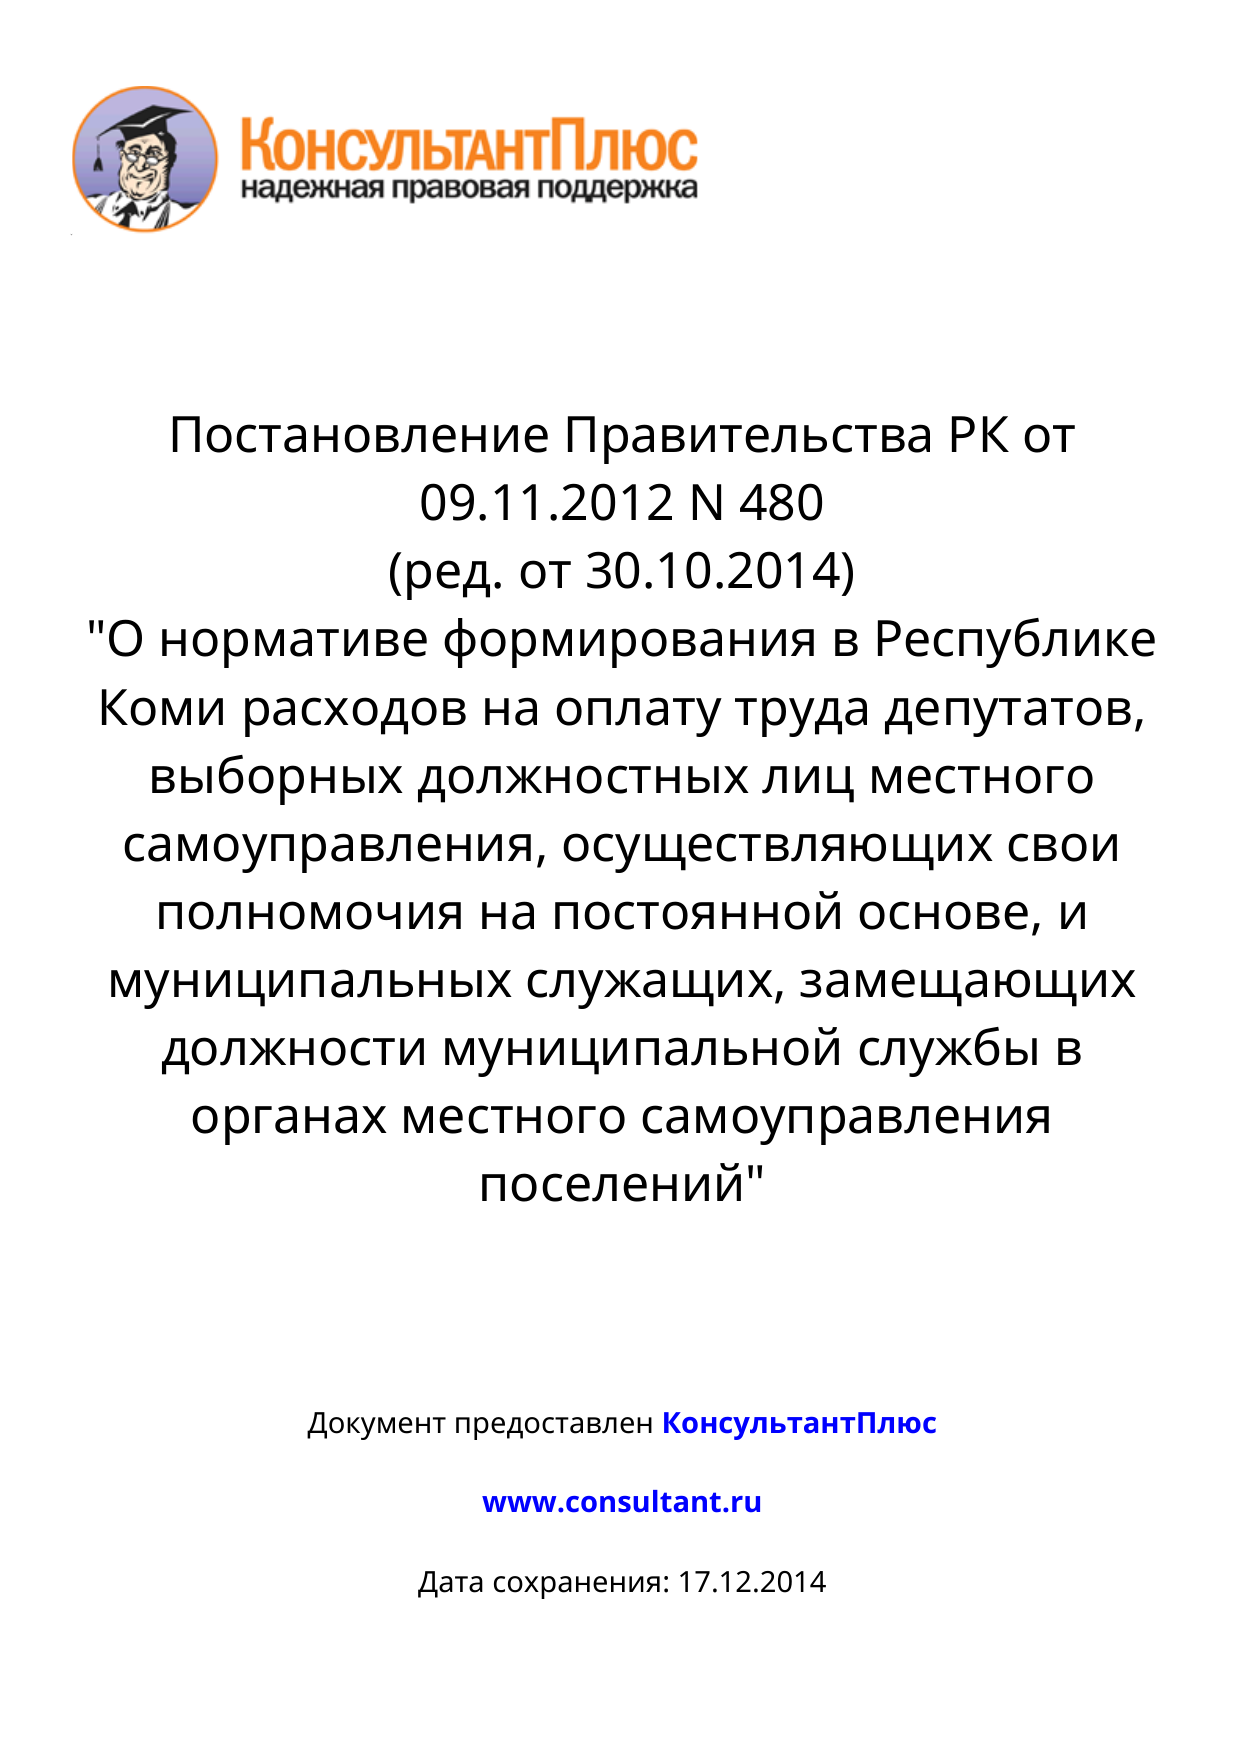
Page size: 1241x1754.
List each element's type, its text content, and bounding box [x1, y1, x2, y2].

table_header \ql [66, 0, 1178, 324]
table_cell Документ предоставлен КонсультантПлюс www.consultant.ru Дата сохранения: 17.12.2014 [66, 1359, 1178, 1684]
picture [72, 86, 698, 235]
table_cell Постановление Правительства РК от 09.11.2012 N 480 (ред. от 30.10.2014) "О нормативе формирования в Республике Коми расходов на оплату труда депутатов, выборных должностных лиц местного самоуправления, осуществляющих свои полномочия на постоянной основе, и муниципальных служащих, замещающих должности муниципальной службы в органах местного самоуправления поселений" [66, 325, 1178, 1359]
